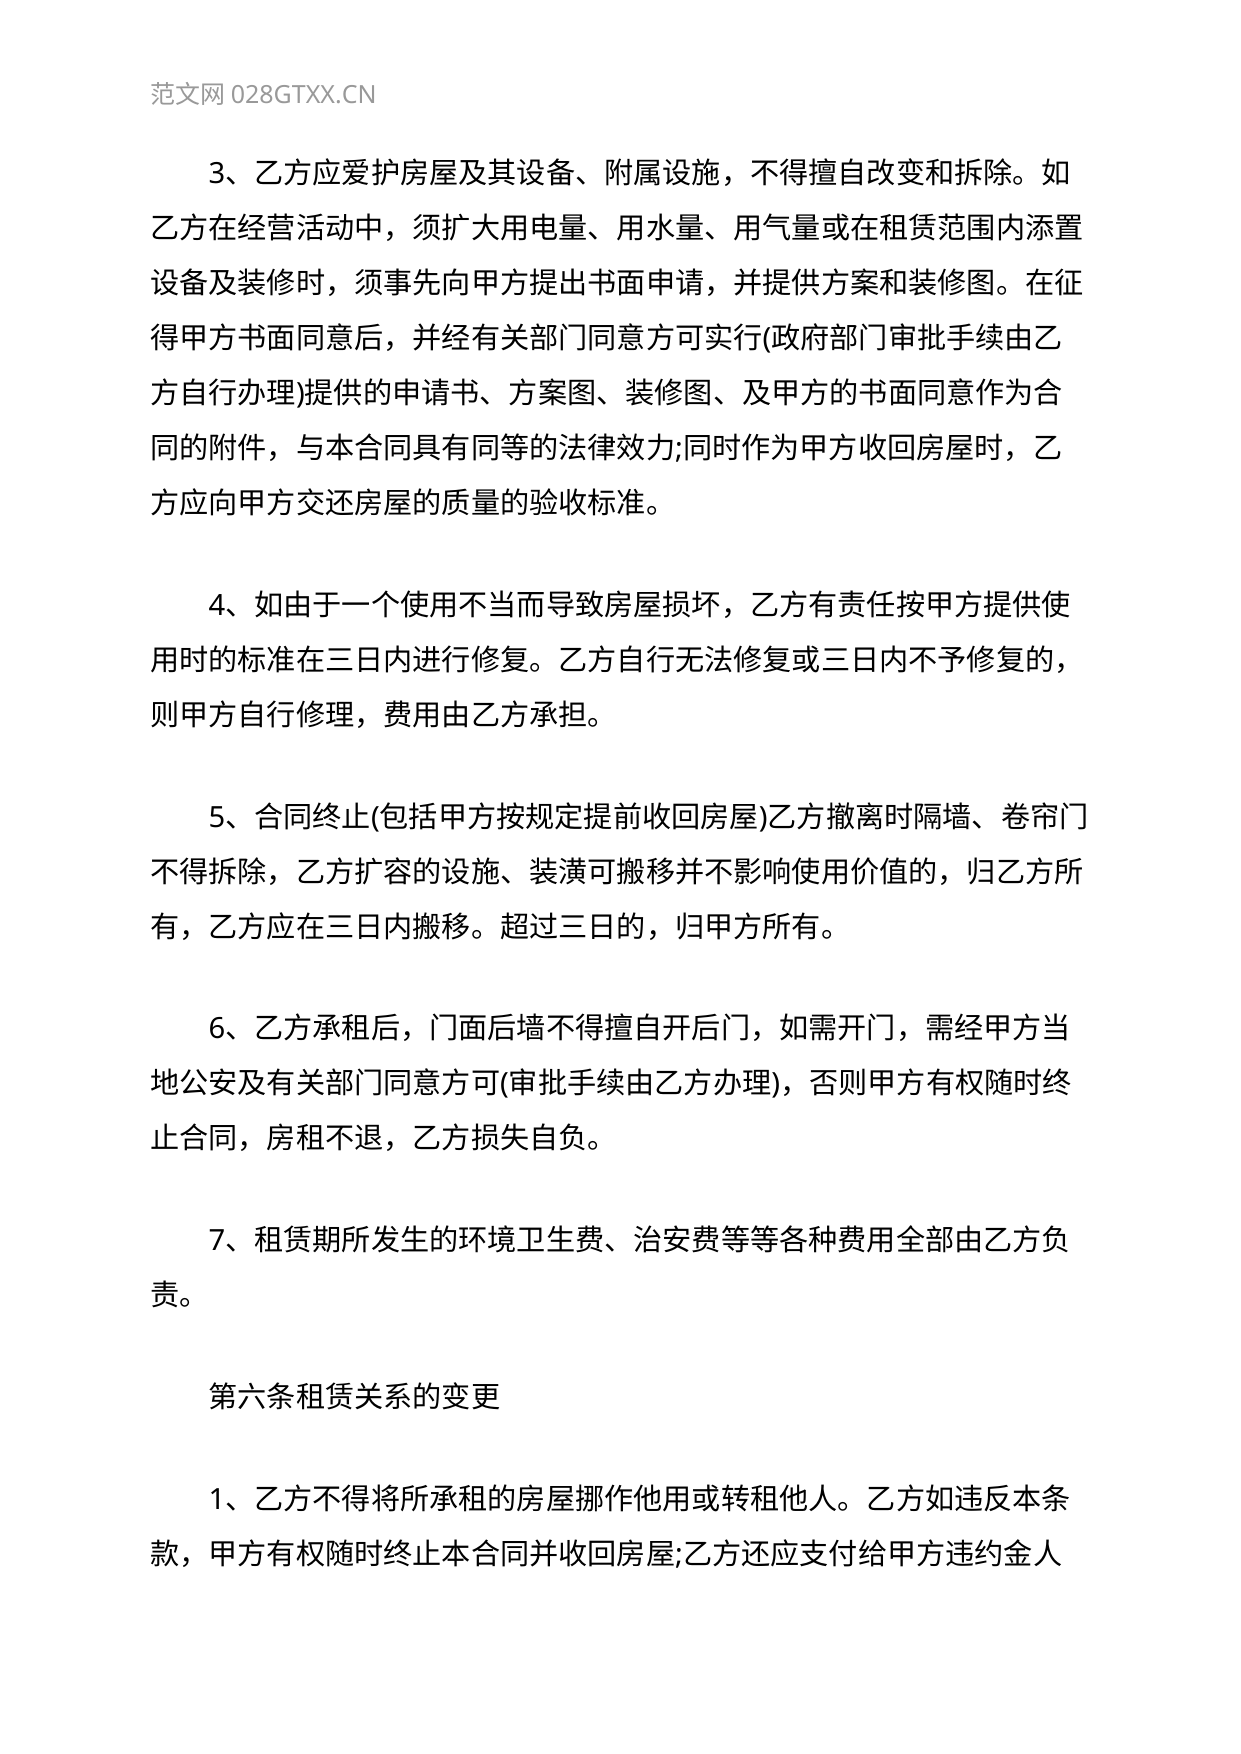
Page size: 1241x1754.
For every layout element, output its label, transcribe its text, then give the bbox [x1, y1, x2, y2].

text 6、乙方承租后，门面后墙不得擅自开后门，如需开门，需经甲方当地公安及有关部门同意方可(审批手续由乙方办理)，否则甲方有权随时终止合同，房租不退，乙方损失自负。 [150, 1005, 1090, 1157]
text 5、合同终止(包括甲方按规定提前收回房屋)乙方撤离时隔墙、卷帘门不得拆除，乙方扩容的设施、装潢可搬移并不影响使用价值的，归乙方所有，乙方应在三日内搬移。超过三日的，归甲方所有。 [150, 793, 1090, 945]
text 第六条租赁关系的变更 [150, 1373, 1090, 1416]
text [150, 1475, 1090, 1573]
text 3、乙方应爱护房屋及其设备、附属设施，不得擅自改变和拆除。如乙方在经营活动中，须扩大用电量、用水量、用气量或在租赁范围内添置设备及装修时，须事先向甲方提出书面申请，并提供方案和装修图。在征得甲方书面同意后，并经有关部门同意方可实行(政府部门审批手续由乙方自行办理)提供的申请书、方案图、装修图、及甲方的书面同意作为合同的附件，与本合同具有同等的法律效力;同时作为甲方收回房屋时，乙方应向甲方交还房屋的质量的验收标准。 [150, 150, 1090, 522]
text 4、如由于一个使用不当而导致房屋损坏，乙方有责任按甲方提供使用时的标准在三日内进行修复。乙方自行无法修复或三日内不予修复的，则甲方自行修理，费用由乙方承担。 [150, 582, 1090, 734]
text 7、租赁期所发生的环境卫生费、治安费等等各种费用全部由乙方负责。 [150, 1217, 1090, 1314]
